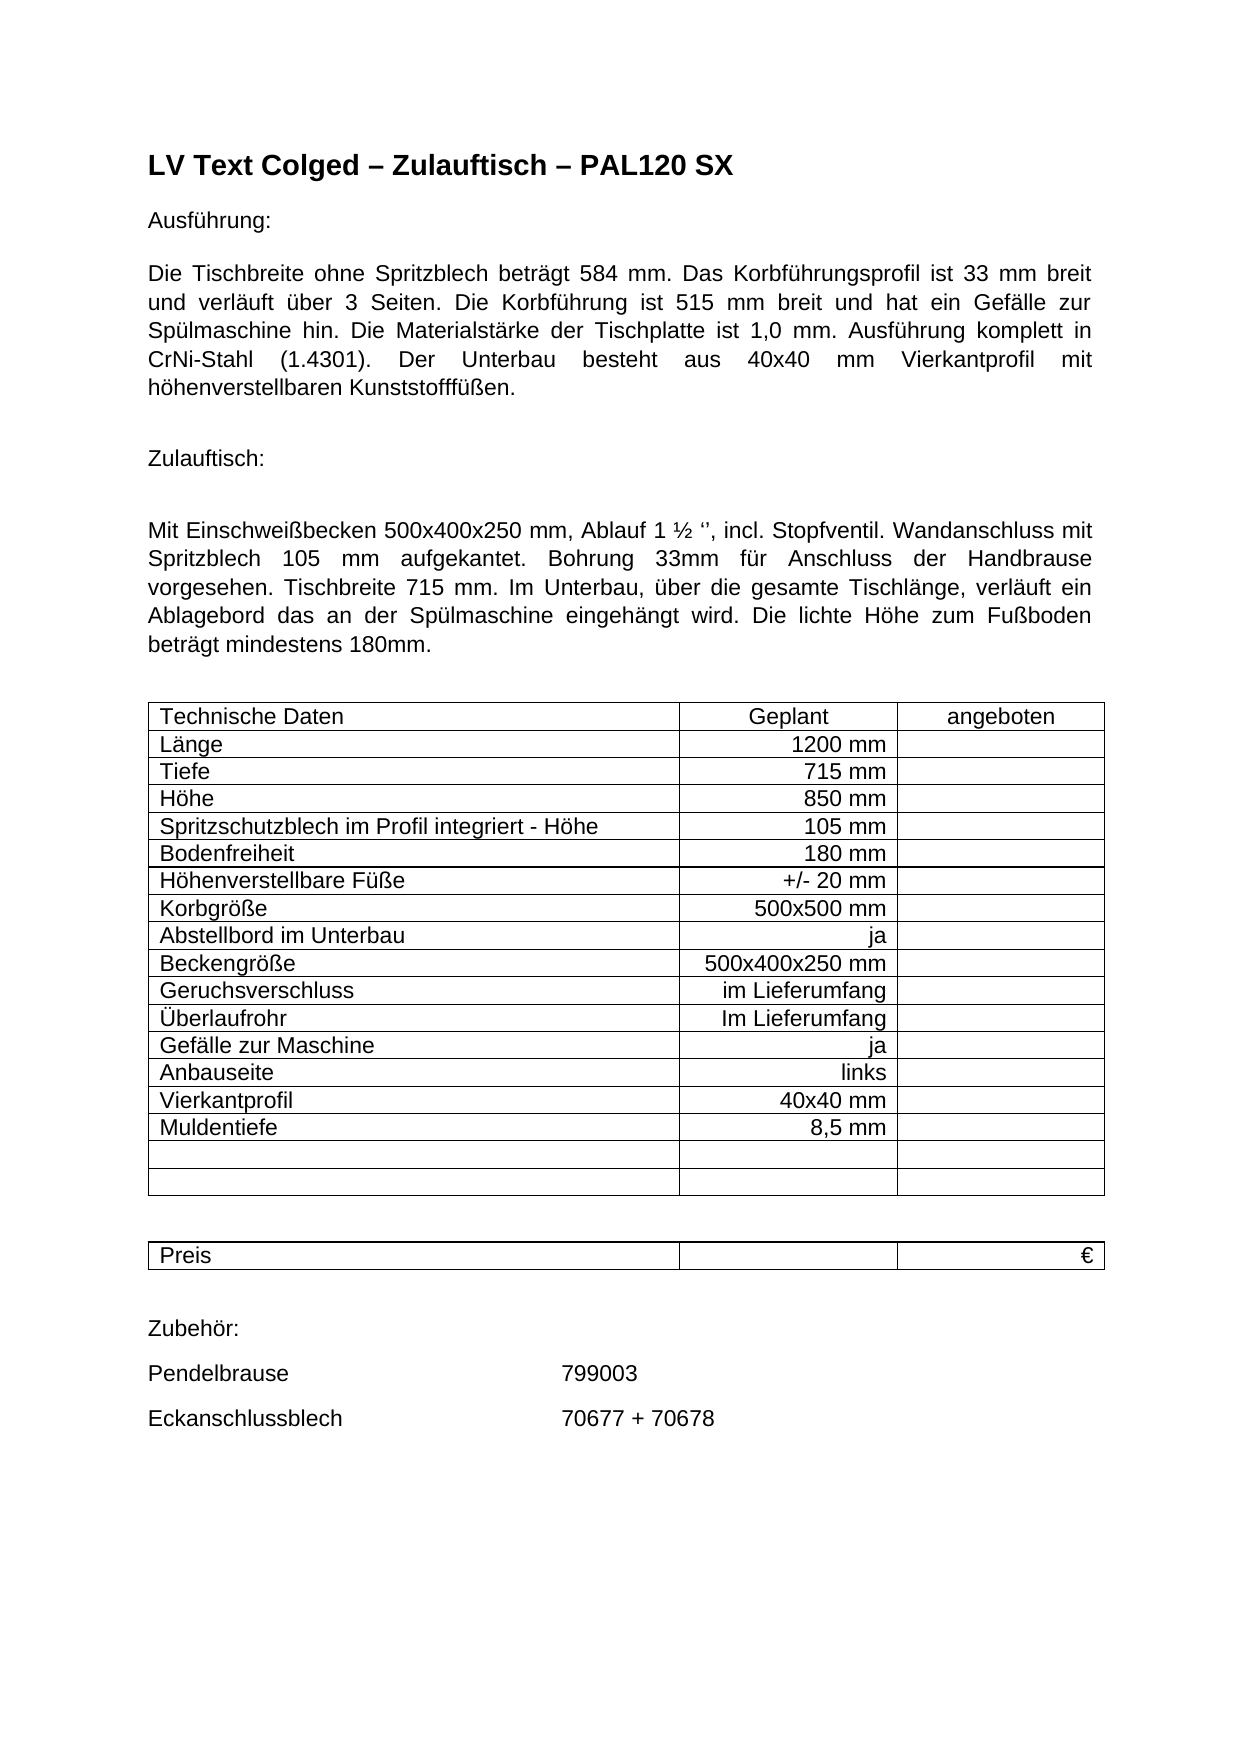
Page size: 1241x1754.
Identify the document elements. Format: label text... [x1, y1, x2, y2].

text Zulauftisch: [148, 445, 1093, 472]
table_cell Geruchsverschluss [149, 977, 679, 1003]
table_cell 500x400x250 mm [680, 950, 897, 976]
text Ausführung: [148, 207, 1093, 234]
table_cell Korbgröße [149, 895, 679, 921]
table_cell Muldentiefe [149, 1114, 679, 1140]
table_cell [898, 977, 1104, 1003]
text Mit Einschweißbecken 500x400x250 mm, Ablauf 1 ½ ‘’, incl. Stopfventil. Wandanschluss mit Spritzblech 105 mm aufgekantet. Bohrung 33mm für Anschluss der Handbrause vorgesehen. Tischbreite 715 mm. Im Unterbau, über die gesamte Tischlänge, verläuft ein Ablagebord das an der Spülmaschine eingehängt wird. Die lichte Höhe zum Fußboden beträgt mindestens 180mm. [148, 517, 1093, 657]
table_cell Abstellbord im Unterbau [149, 922, 679, 949]
text Die Tischbreite ohne Spritzblech beträgt 584 mm. Das Korbführungsprofil ist 33 mm breit und verläuft über 3 Seiten. Die Korbführung ist 515 mm breit und hat ein Gefälle zur Spülmaschine hin. Die Materialstärke der Tischplatte ist 1,0 mm. Ausführung komplett in CrNi-Stahl (1.4301). Der Unterbau besteht aus 40x40 mm Vierkantprofil mit höhenverstellbaren Kunststofffüßen. [148, 260, 1093, 400]
table_cell [898, 868, 1104, 894]
table_header Technische Daten [149, 703, 679, 729]
table_cell +/- 20 mm [680, 868, 897, 894]
table_cell ja [680, 922, 897, 949]
table_cell [149, 1141, 679, 1168]
table_cell 1200 mm [680, 731, 897, 757]
table_cell Tiefe [149, 758, 679, 784]
table_cell ja [680, 1032, 897, 1058]
table_cell [898, 950, 1104, 976]
table_cell [898, 785, 1104, 812]
text Eckanschlussblech 70677 + 70678 [148, 1405, 1093, 1431]
table_cell [149, 1169, 679, 1195]
table_cell 180 mm [680, 840, 897, 866]
table_cell Länge [149, 731, 679, 757]
table_cell [898, 758, 1104, 784]
table_cell Höhe [149, 785, 679, 812]
table_cell [898, 1032, 1104, 1058]
table_cell 8,5 mm [680, 1114, 897, 1140]
table_cell links [680, 1059, 897, 1086]
table_cell 500x500 mm [680, 895, 897, 921]
table_cell [898, 1114, 1104, 1140]
table_cell im Lieferumfang [680, 977, 897, 1003]
table_header angeboten [898, 703, 1104, 729]
table_cell 105 mm [680, 813, 897, 839]
table_cell [898, 922, 1104, 949]
table_cell 40x40 mm [680, 1087, 897, 1113]
table_cell [898, 1005, 1104, 1031]
table_cell Gefälle zur Maschine [149, 1032, 679, 1058]
table_cell [898, 840, 1104, 866]
table_cell [898, 1087, 1104, 1113]
table_cell Anbauseite [149, 1059, 679, 1086]
text Zubehör: [148, 1315, 1093, 1341]
table_cell Im Lieferumfang [680, 1005, 897, 1031]
text Pendelbrause 799003 [148, 1360, 1093, 1386]
table_cell [680, 1169, 897, 1195]
table_cell [898, 731, 1104, 757]
table_cell 715 mm [680, 758, 897, 784]
table_cell [898, 1141, 1104, 1168]
table_header Geplant [680, 703, 897, 729]
table_cell [898, 895, 1104, 921]
table_cell Spritzschutzblech im Profil integriert - Höhe [149, 813, 679, 839]
table_cell [680, 1141, 897, 1168]
table_cell Höhenverstellbare Füße [149, 868, 679, 894]
table_cell Vierkantprofil [149, 1087, 679, 1113]
text LV Text Colged – Zulauftisch – PAL120 SX [148, 148, 1122, 181]
table_cell [898, 1059, 1104, 1086]
table_cell Überlaufrohr [149, 1005, 679, 1031]
table_cell [898, 1169, 1104, 1195]
table_cell Beckengröße [149, 950, 679, 976]
table_header € [898, 1243, 1104, 1269]
table_header Preis [149, 1243, 679, 1269]
table_cell Bodenfreiheit [149, 840, 679, 866]
table_cell [898, 813, 1104, 839]
table_cell 850 mm [680, 785, 897, 812]
table_header [680, 1243, 897, 1269]
